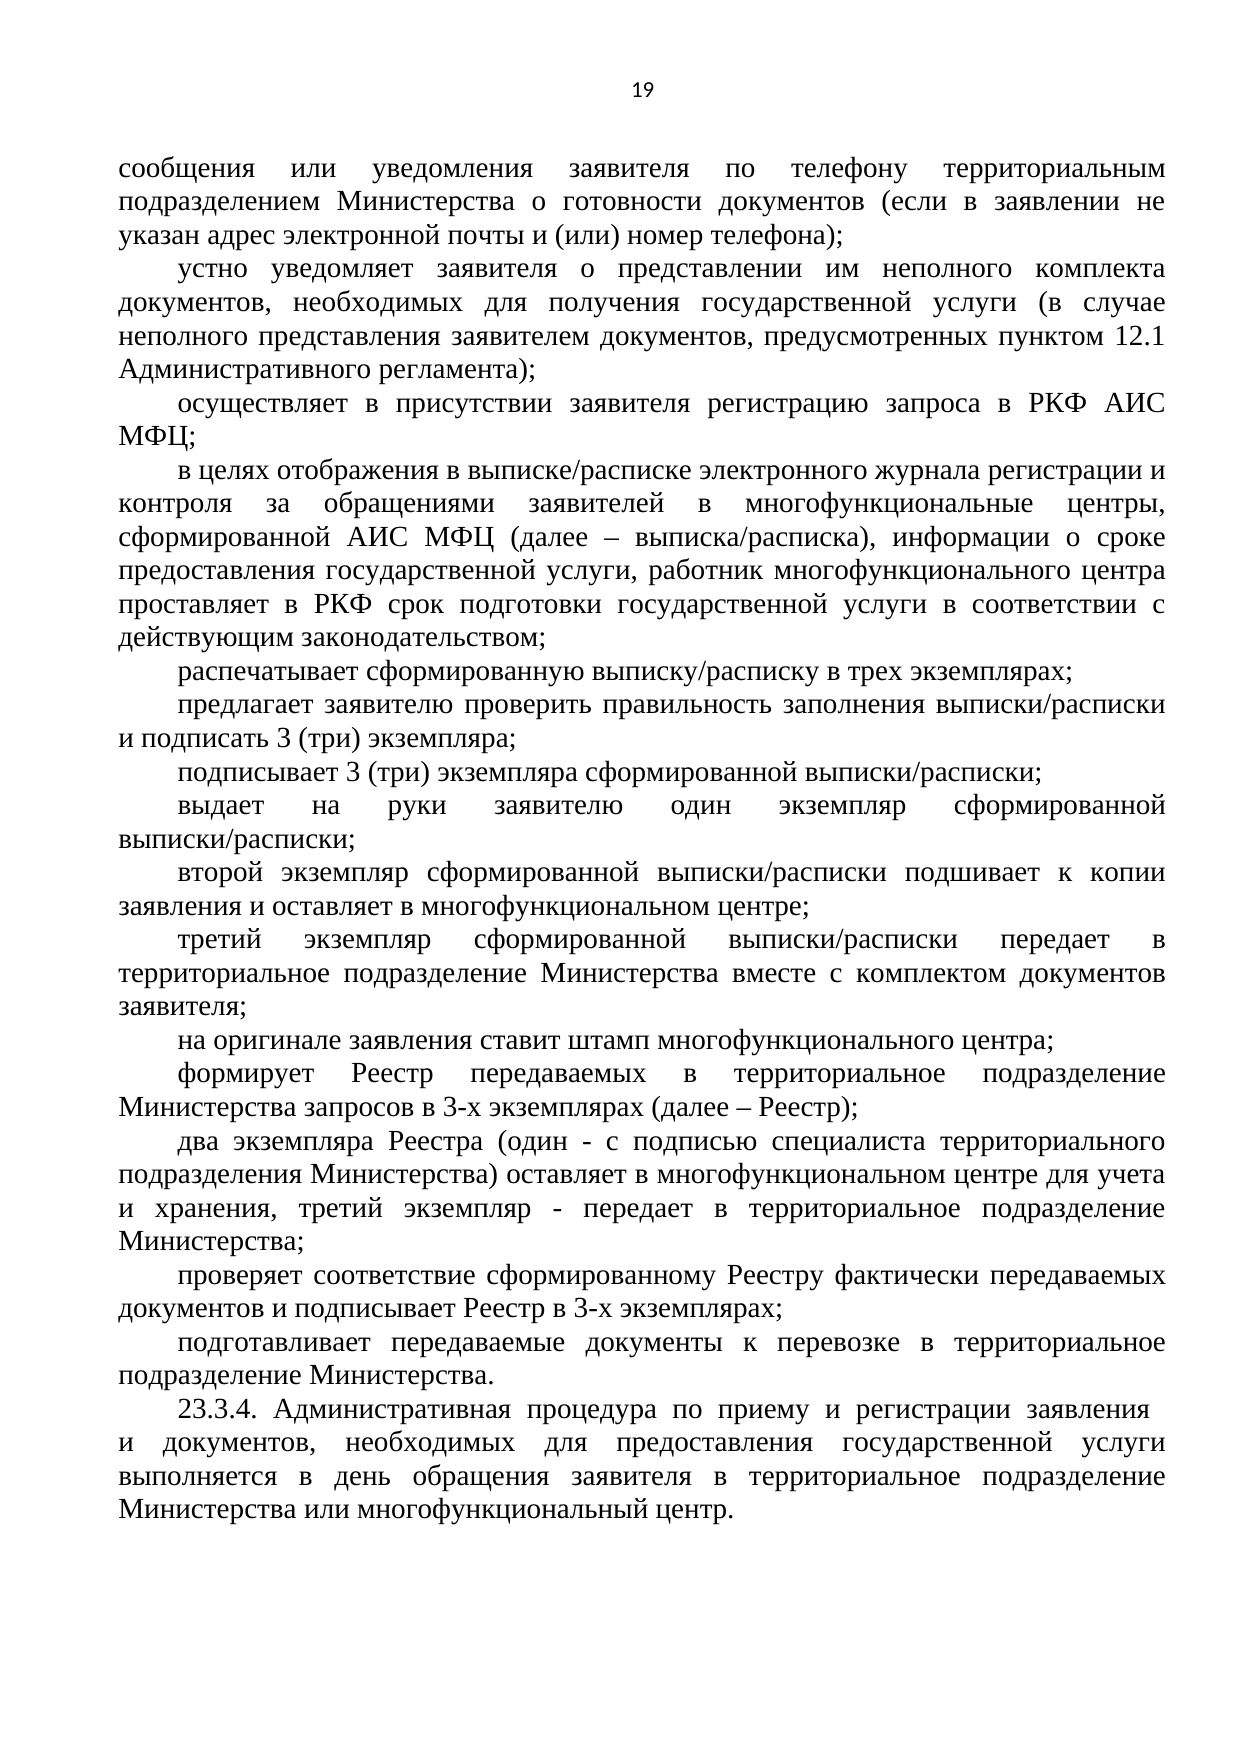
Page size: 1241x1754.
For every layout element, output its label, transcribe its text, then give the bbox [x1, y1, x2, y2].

text второй экземпляр сформированной выписки/расписки подшивает к копии заявления и оставляет в многофункциональном центре; [118, 854, 1167, 921]
text устно уведомляет заявителя о представлении им неполного комплекта документов, необходимых для получения государственной услуги (в случае неполного представления заявителем документов, предусмотренных пунктом 12.1 Административного регламента); [118, 251, 1167, 385]
text выдает на руки заявителю один экземпляр сформированной выписки/расписки; [118, 787, 1167, 854]
text осуществляет в присутствии заявителя регистрацию запроса в РКФ АИС МФЦ; [118, 385, 1167, 452]
text проверяет соответствие сформированному Реестру фактически передаваемых документов и подписывает Реестр в 3-х экземплярах; [118, 1257, 1167, 1324]
text третий экземпляр сформированной выписки/расписки передает в территориальное подразделение Министерства вместе с комплектом документов заявителя; [118, 921, 1167, 1022]
text на оригинале заявления ставит штамп многофункционального центра; [118, 1022, 1167, 1056]
text предлагает заявителю проверить правильность заполнения выписки/расписки и подписать 3 (три) экземпляра; [118, 687, 1167, 754]
text подготавливает передаваемые документы к перевозке в территориальное подразделение Министерства. [118, 1324, 1167, 1391]
text 23.3.4. Административная процедура по приему и регистрации заявления и документов, необходимых для предоставления государственной услуги выполняется в день обращения заявителя в территориальное подразделение Министерства или многофункциональный центр. [118, 1391, 1167, 1525]
text два экземпляра Реестра (один - с подписью специалиста территориального подразделения Министерства) оставляет в многофункциональном центре для учета и хранения, третий экземпляр - передает в территориальное подразделение Министерства; [118, 1123, 1167, 1257]
text подписывает 3 (три) экземпляра сформированной выписки/расписки; [118, 754, 1167, 787]
text в целях отображения в выписке/расписке электронного журнала регистрации и контроля за обращениями заявителей в многофункциональные центры, сформированной АИС МФЦ (далее – выписка/расписка), информации о сроке предоставления государственной услуги, работник многофункционального центра проставляет в РКФ срок подготовки государственной услуги в соответствии с действующим законодательством; [118, 452, 1167, 653]
text формирует Реестр передаваемых в территориальное подразделение Министерства запросов в 3-х экземплярах (далее – Реестр); [118, 1056, 1167, 1123]
text распечатывает сформированную выписку/расписку в трех экземплярах; [118, 653, 1167, 687]
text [118, 150, 1167, 251]
